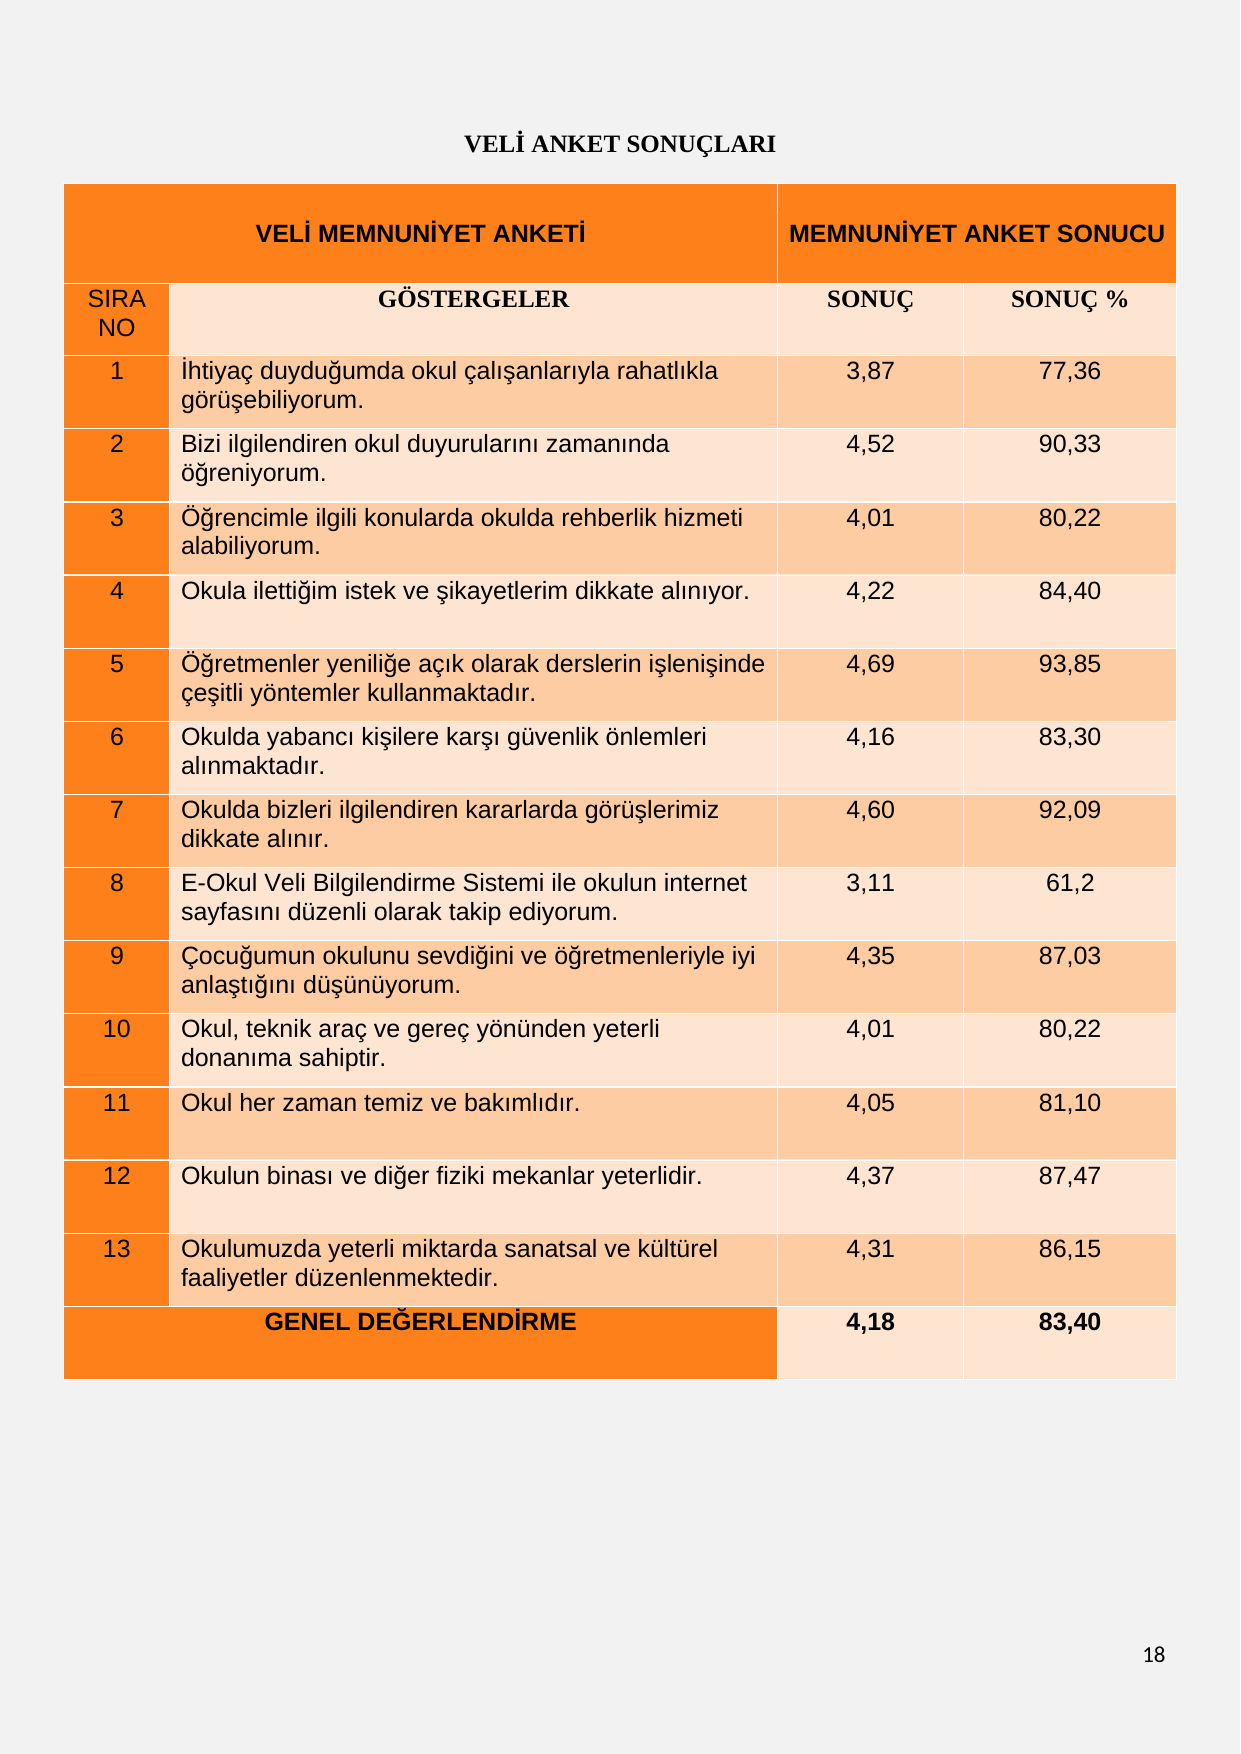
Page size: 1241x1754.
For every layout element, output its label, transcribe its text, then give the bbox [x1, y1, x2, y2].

table_cell 8 [64, 868, 169, 940]
table_cell 4,01 [778, 1014, 963, 1086]
table_cell 4,05 [778, 1088, 963, 1159]
table_cell E-Okul Veli Bilgilendirme Sistemi ile okulun internet sayfasını düzenli olarak takip ediyorum. [170, 868, 777, 940]
table_cell 4,01 [778, 503, 963, 574]
table_cell 4,60 [778, 795, 963, 867]
table_cell 3,87 [778, 356, 963, 428]
table_cell Öğretmenler yeniliğe açık olarak derslerin işlenişinde çeşitli yöntemler kullanmaktadır. [170, 649, 777, 721]
text VELİ ANKET SONUÇLARI [75, 129, 1165, 158]
table_cell GENEL DEĞERLENDİRME [64, 1307, 777, 1379]
table_cell 10 [64, 1014, 169, 1086]
table_cell 12 [64, 1161, 169, 1233]
table_cell 87,47 [964, 1161, 1176, 1233]
table_cell 90,33 [964, 429, 1176, 501]
table_cell 61,2 [964, 868, 1176, 940]
table_cell 9 [64, 941, 169, 1013]
table_cell 4,37 [778, 1161, 963, 1233]
table_cell Okula ilettiğim istek ve şikayetlerim dikkate alınıyor. [170, 576, 777, 648]
table_cell 3 [64, 503, 169, 574]
table_cell 1 [64, 356, 169, 428]
table_cell 5 [64, 649, 169, 721]
table_cell 83,40 [964, 1307, 1176, 1379]
table_cell 6 [64, 722, 169, 794]
table_cell Okulda bizleri ilgilendiren kararlarda görüşlerimiz dikkate alınır. [170, 795, 777, 867]
table_cell 80,22 [964, 503, 1176, 574]
table_header VELİ MEMNUNİYET ANKETİ [64, 184, 777, 283]
table_cell Bizi ilgilendiren okul duyurularını zamanında öğreniyorum. [170, 429, 777, 501]
table_cell 4,18 [778, 1307, 963, 1379]
table_cell Okul, teknik araç ve gereç yönünden yeterli donanıma sahiptir. [170, 1014, 777, 1086]
table_cell 4,52 [778, 429, 963, 501]
table_cell 4,16 [778, 722, 963, 794]
table_cell 77,36 [964, 356, 1176, 428]
table_cell 81,10 [964, 1088, 1176, 1159]
table_cell 11 [64, 1088, 169, 1159]
table_cell 4,22 [778, 576, 963, 648]
table_cell 87,03 [964, 941, 1176, 1013]
table_cell 92,09 [964, 795, 1176, 867]
table_cell İhtiyaç duyduğumda okul çalışanlarıyla rahatlıkla görüşebiliyorum. [170, 356, 777, 428]
table_cell 7 [64, 795, 169, 867]
table_cell 2 [64, 429, 169, 501]
table_cell Çocuğumun okulunu sevdiğini ve öğretmenleriyle iyi anlaştığını düşünüyorum. [170, 941, 777, 1013]
table_cell GÖSTERGELER [170, 284, 777, 355]
table_cell Okul her zaman temiz ve bakımlıdır. [170, 1088, 777, 1159]
table_cell 83,30 [964, 722, 1176, 794]
table_cell Okulumuzda yeterli miktarda sanatsal ve kültürel faaliyetler düzenlenmektedir. [170, 1234, 777, 1306]
table_cell 80,22 [964, 1014, 1176, 1086]
table_cell Öğrencimle ilgili konularda okulda rehberlik hizmeti alabiliyorum. [170, 503, 777, 574]
table_cell 93,85 [964, 649, 1176, 721]
table_cell SONUÇ % [964, 284, 1176, 355]
table_cell 84,40 [964, 576, 1176, 648]
table_cell 4,35 [778, 941, 963, 1013]
table_cell 4 [64, 576, 169, 648]
table_header MEMNUNİYET ANKET SONUCU [778, 184, 1176, 283]
table_cell 13 [64, 1234, 169, 1306]
table_cell 4,69 [778, 649, 963, 721]
table_cell 4,31 [778, 1234, 963, 1306]
table_cell SONUÇ [778, 284, 963, 355]
table_cell SIRA NO [64, 284, 169, 355]
table_cell Okulun binası ve diğer fiziki mekanlar yeterlidir. [170, 1161, 777, 1233]
table_cell 3,11 [778, 868, 963, 940]
table_cell Okulda yabancı kişilere karşı güvenlik önlemleri alınmaktadır. [170, 722, 777, 794]
